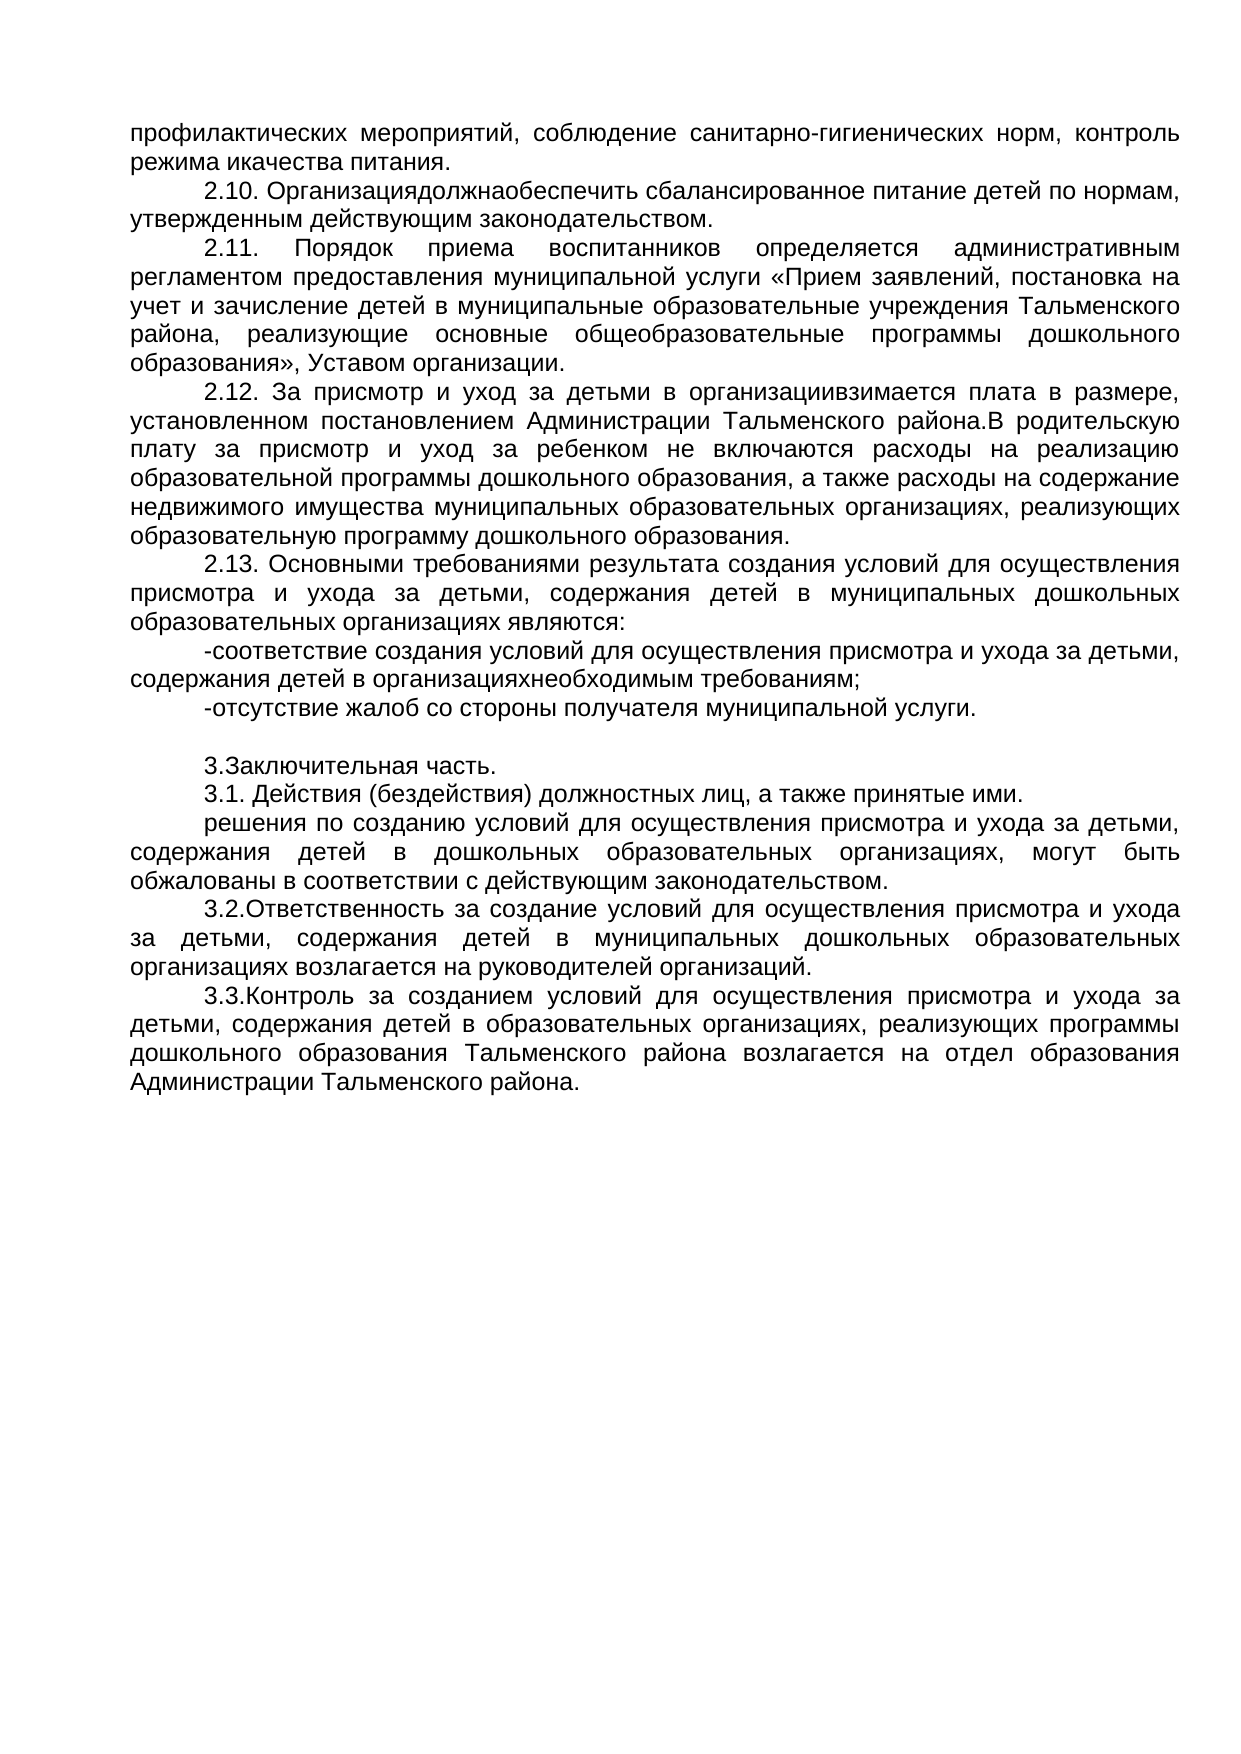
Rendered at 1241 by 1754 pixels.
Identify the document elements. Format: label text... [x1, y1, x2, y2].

text 2.10. Организациядолжнаобеспечить сбалансированное питание детей по нормам, утвержденным действующим законодательством. [130, 176, 1181, 233]
text -соответствие создания условий для осуществления присмотра и ухода за детьми, содержания детей в организацияхнеобходимым требованиям; [130, 636, 1181, 693]
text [130, 118, 1181, 176]
text 3.3.Контроль за созданием условий для осуществления присмотра и ухода за детьми, содержания детей в образовательных организациях, реализующих программы дошкольного образования Тальменского района возлагается на отдел образования Администрации Тальменского района. [130, 981, 1181, 1096]
text 3.2.Ответственность за создание условий для осуществления присмотра и ухода за детьми, содержания детей в муниципальных дошкольных образовательных организациях возлагается на руководителей организаций. [130, 894, 1181, 981]
text решения по созданию условий для осуществления присмотра и ухода за детьми, содержания детей в дошкольных образовательных организациях, могут быть обжалованы в соответствии с действующим законодательством. [130, 808, 1181, 894]
text 3.1. Действия (бездействия) должностных лиц, а также принятые ими. [130, 779, 1181, 808]
text 2.13. Основными требованиями результата создания условий для осуществления присмотра и ухода за детьми, содержания детей в муниципальных дошкольных образовательных организациях являются: [130, 549, 1181, 636]
text 2.11. Порядок приема воспитанников определяется административным регламентом предоставления муниципальной услуги «Прием заявлений, постановка на учет и зачисление детей в муниципальные образовательные учреждения Тальменского района, реализующие основные общеобразовательные программы дошкольного образования», Уставом организации. [130, 233, 1181, 377]
text 3.Заключительная часть. [130, 751, 1181, 779]
text 2.12. За присмотр и уход за детьми в организациивзимается плата в размере, установленном постановлением Администрации Тальменского района.В родительскую плату за присмотр и уход за ребенком не включаются расходы на реализацию образовательной программы дошкольного образования, а также расходы на содержание недвижимого имущества муниципальных образовательных организациях, реализующих образовательную программу дошкольного образования. [130, 377, 1181, 549]
text -отсутствие жалоб со стороны получателя муниципальной услуги. [130, 693, 1181, 722]
